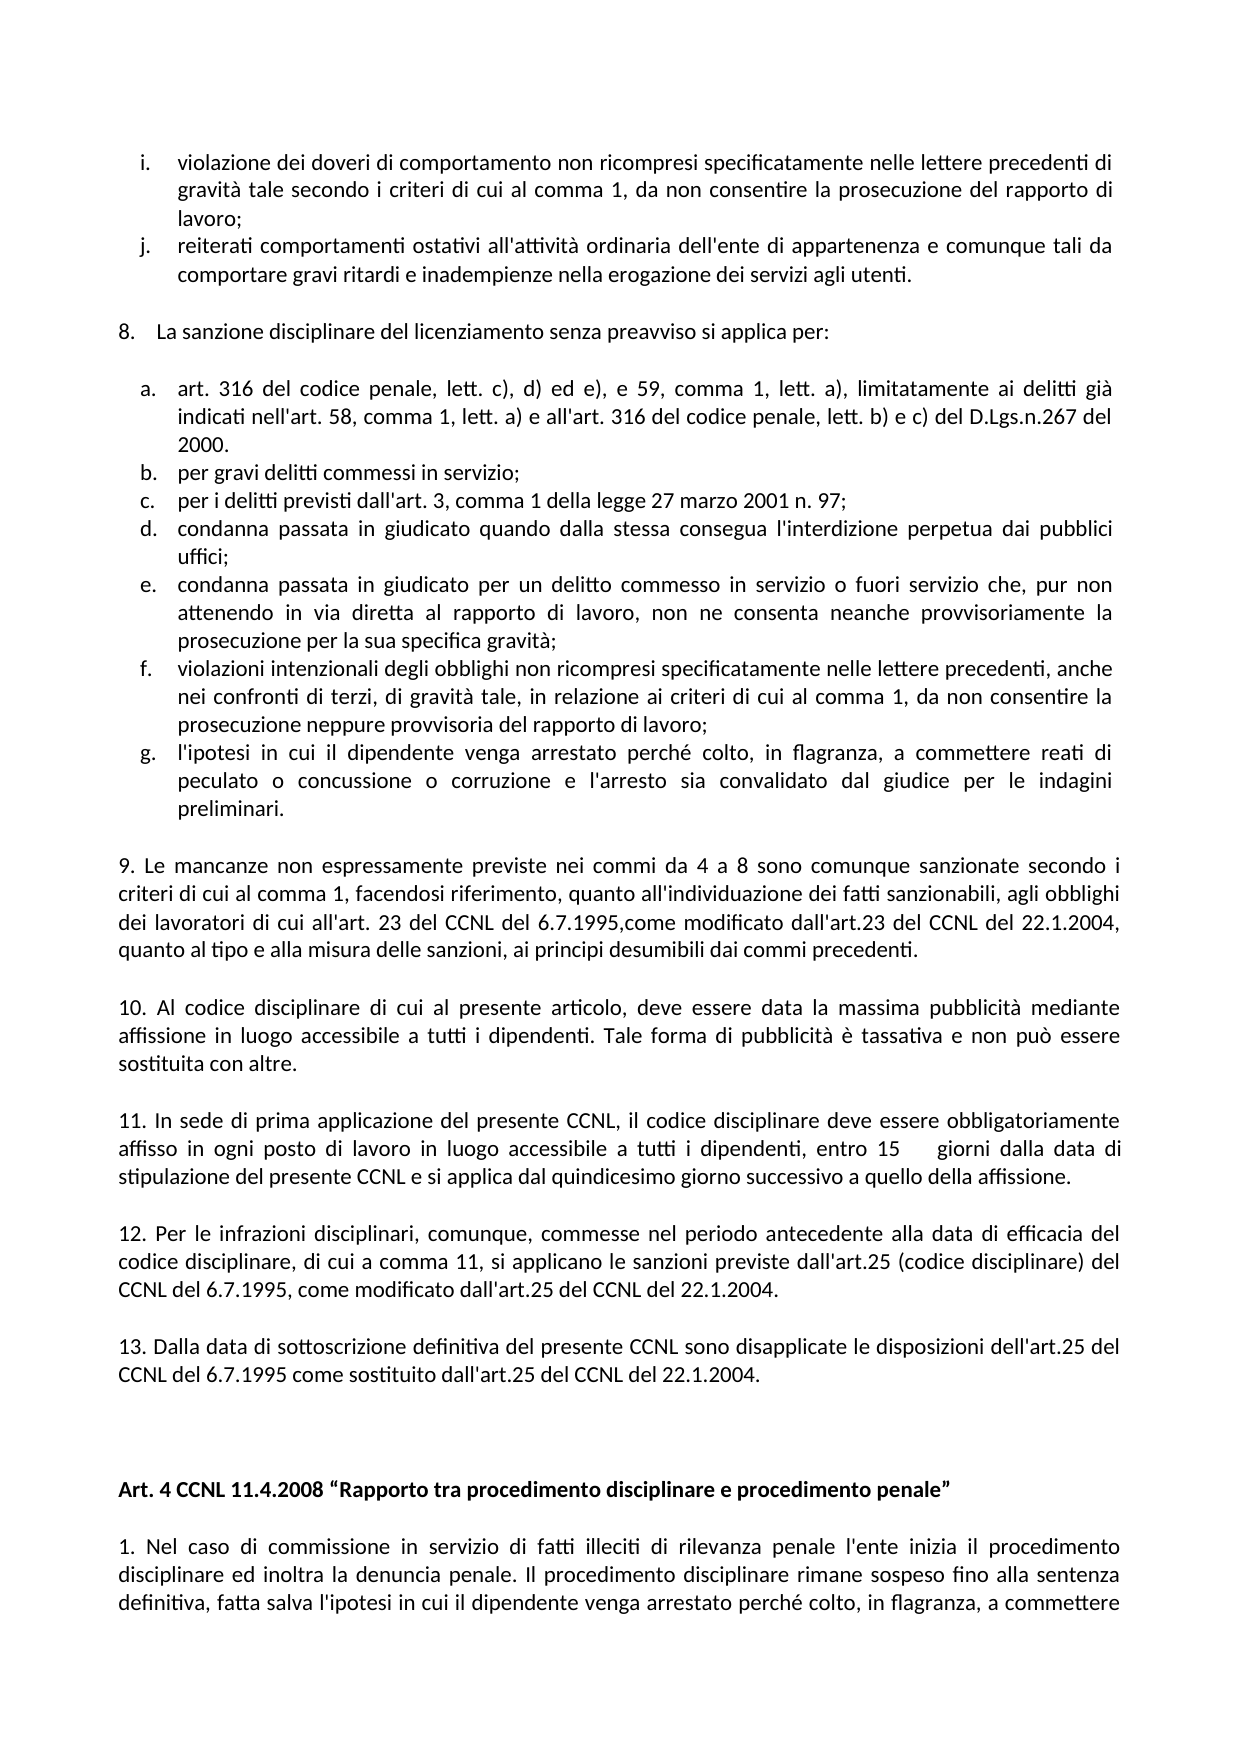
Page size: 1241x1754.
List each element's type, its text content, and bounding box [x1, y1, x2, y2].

text 10. Al codice disciplinare di cui al presente articolo, deve essere data la massima pubblicità mediante affissione in luogo accessibile a tutti i dipendenti. Tale forma di pubblicità è tassativa e non può essere sostituita con altre. [118, 993, 1122, 1077]
text 11. In sede di prima applicazione del presente CCNL, il codice disciplinare deve essere obbligatoriamente affisso in ogni posto di lavoro in luogo accessibile a tutti i dipendenti, entro 15 giorni dalla data di stipulazione del presente CCNL e si applica dal quindicesimo giorno successivo a quello della affissione. [118, 1106, 1122, 1190]
list l'ipotesi in cui il dipendente venga arrestato perché colto, in flagranza, a commettere reati di peculato o concussione o corruzione e l'arresto sia convalidato dal giudice per le indagini preliminari. [140, 738, 1114, 822]
text 9. Le mancanze non espressamente previste nei commi da 4 a 8 sono comunque sanzionate secondo i criteri di cui al comma 1, facendosi riferimento, quanto all'individuazione dei fatti sanzionabili, agli obblighi dei lavoratori di cui all'art. 23 del CCNL del 6.7.1995,come modificato dall'art.23 del CCNL del 22.1.2004, quanto al tipo e alla misura delle sanzioni, ai principi desumibili dai commi precedenti. [118, 852, 1122, 964]
text 8. La sanzione disciplinare del licenziamento senza preavviso si applica per: [118, 317, 1122, 345]
list art. 316 del codice penale, lett. c), d) ed e), e 59, comma 1, lett. a), limitatamente ai delitti già indicati nell'art. 58, comma 1, lett. a) e all'art. 316 del codice penale, lett. b) e c) del D.Lgs.n.267 del 2000. [140, 374, 1114, 458]
list per gravi delitti commessi in servizio; [140, 458, 1114, 486]
list condanna passata in giudicato quando dalla stessa consegua l'interdizione perpetua dai pubblici uffici; [140, 514, 1114, 570]
text 13. Dalla data di sottoscrizione definitiva del presente CCNL sono disapplicate le disposizioni dell'art.25 del CCNL del 6.7.1995 come sostituito dall'art.25 del CCNL del 22.1.2004. [118, 1332, 1122, 1388]
list condanna passata in giudicato per un delitto commesso in servizio o fuori servizio che, pur non attenendo in via diretta al rapporto di lavoro, non ne consenta neanche provvisoriamente la prosecuzione per la sua specifica gravità; [140, 570, 1114, 654]
text 12. Per le infrazioni disciplinari, comunque, commesse nel periodo antecedente alla data di efficacia del codice disciplinare, di cui a comma 11, si applicano le sanzioni previste dall'art.25 (codice disciplinare) del CCNL del 6.7.1995, come modificato dall'art.25 del CCNL del 22.1.2004. [118, 1219, 1122, 1303]
list violazioni intenzionali degli obblighi non ricompresi specificatamente nelle lettere precedenti, anche nei confronti di terzi, di gravità tale, in relazione ai criteri di cui al comma 1, da non consentire la prosecuzione neppure provvisoria del rapporto di lavoro; [140, 654, 1114, 738]
text Art. 4 CCNL 11.4.2008 “Rapporto tra procedimento disciplinare e procedimento penale” [118, 1475, 1122, 1503]
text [118, 1532, 1122, 1616]
list violazione dei doveri di comportamento non ricompresi specificatamente nelle lettere precedenti di gravità tale secondo i criteri di cui al comma 1, da non consentire la prosecuzione del rapporto di lavoro; [140, 148, 1114, 232]
list reiterati comportamenti ostativi all'attività ordinaria dell'ente di appartenenza e comunque tali da comportare gravi ritardi e inadempienze nella erogazione dei servizi agli utenti. [140, 232, 1114, 288]
list per i delitti previsti dall'art. 3, comma 1 della legge 27 marzo 2001 n. 97; [140, 486, 1114, 514]
